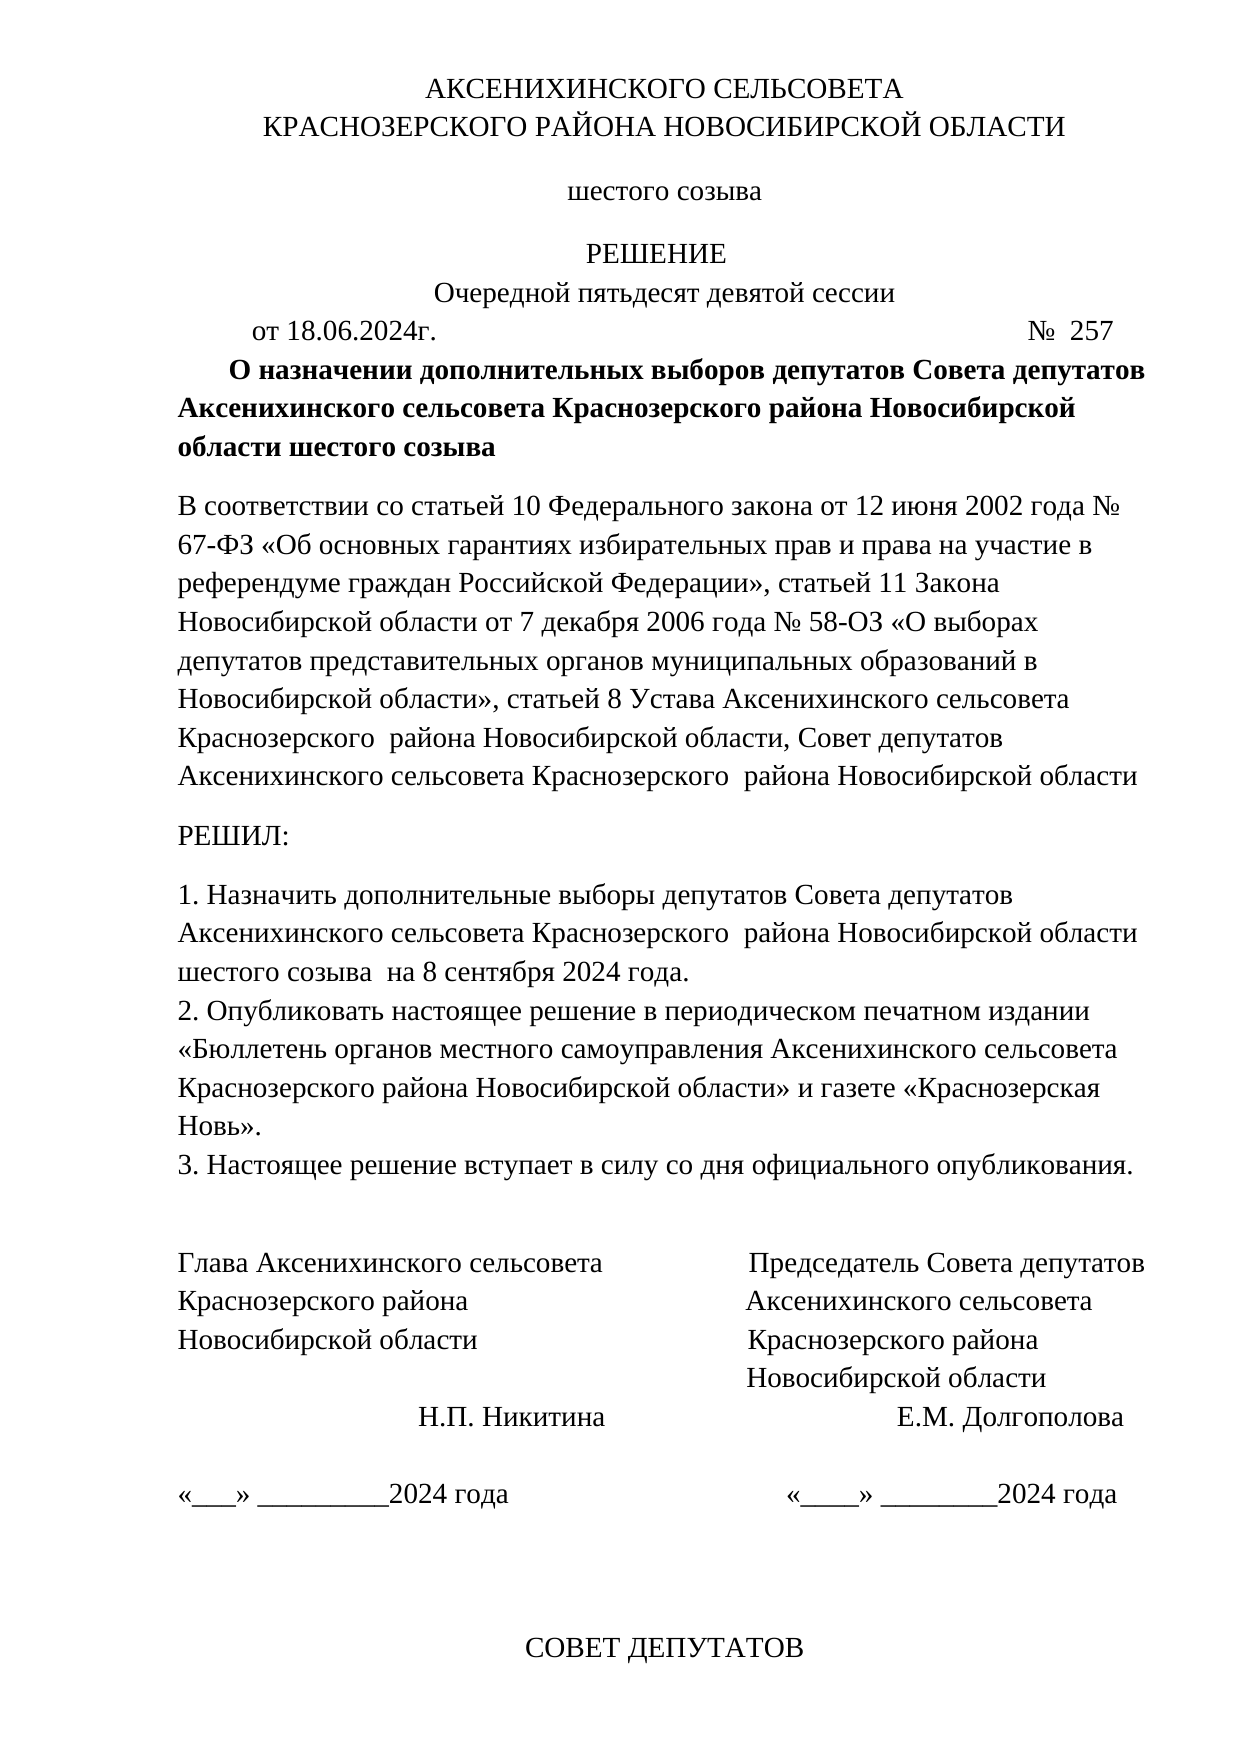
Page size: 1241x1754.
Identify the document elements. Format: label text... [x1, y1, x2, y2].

text 1. Назначить дополнительные выборы депутатов Совета депутатов Аксенихинского сельсовета Краснозерского района Новосибирской области шестого созыва на 8 сентября 2024 года. [177, 877, 1152, 988]
text Новосибирской области Краснозерского района [177, 1322, 1152, 1355]
text Очередной пятьдесят девятой сессии [177, 275, 1152, 308]
text АКСЕНИХИНСКОГО СЕЛЬСОВЕТА [177, 71, 1152, 104]
text Н.П. Никитина Е.М. Долгополова [177, 1399, 1152, 1432]
text «___» _________2024 года «____» ________2024 года [177, 1476, 1152, 1509]
text Новосибирской области [177, 1360, 1152, 1394]
text 3. Настоящее решение вступает в силу со дня официального опубликования. [177, 1147, 1152, 1180]
text шестого созыва [177, 173, 1152, 206]
text О назначении дополнительных выборов депутатов Совета депутатов Аксенихинского сельсовета Краснозерского района Новосибирской области шестого созыва [177, 352, 1152, 463]
text Глава Аксенихинского сельсовета Председатель Совета депутатов [177, 1245, 1152, 1278]
text КРАСНОЗЕРСКОГО РАЙОНА НОВОСИБИРСКОЙ ОБЛАСТИ [177, 109, 1152, 143]
text 2. Опубликовать настоящее решение в периодическом печатном издании «Бюллетень органов местного самоуправления Аксенихинского сельсовета Краснозерского района Новосибирской области» и газете «Краснозерская Новь». [177, 993, 1152, 1142]
text РЕШЕНИЕ [177, 236, 1152, 270]
text Краснозерского района Аксенихинского сельсовета [177, 1283, 1152, 1317]
text В соответствии со статьей 10 Федерального закона от 12 июня 2002 года № 67-ФЗ «Об основных гарантиях избирательных прав и права на участие в референдуме граждан Российской Федерации», статьей 11 Закона Новосибирской области от 7 декабря 2006 года № 58-ОЗ «О выборах депутатов представительных органов муниципальных образований в Новосибирской области», статьей 8 Устава Аксенихинского сельсовета Краснозерского района Новосибирской области, Совет депутатов Аксенихинского сельсовета Краснозерского района Новосибирской области [177, 488, 1152, 792]
text СОВЕТ ДЕПУТАТОВ [177, 1630, 1152, 1664]
text РЕШИЛ: [177, 818, 1152, 851]
text от 18.06.2024г. № 257 [177, 313, 1152, 347]
